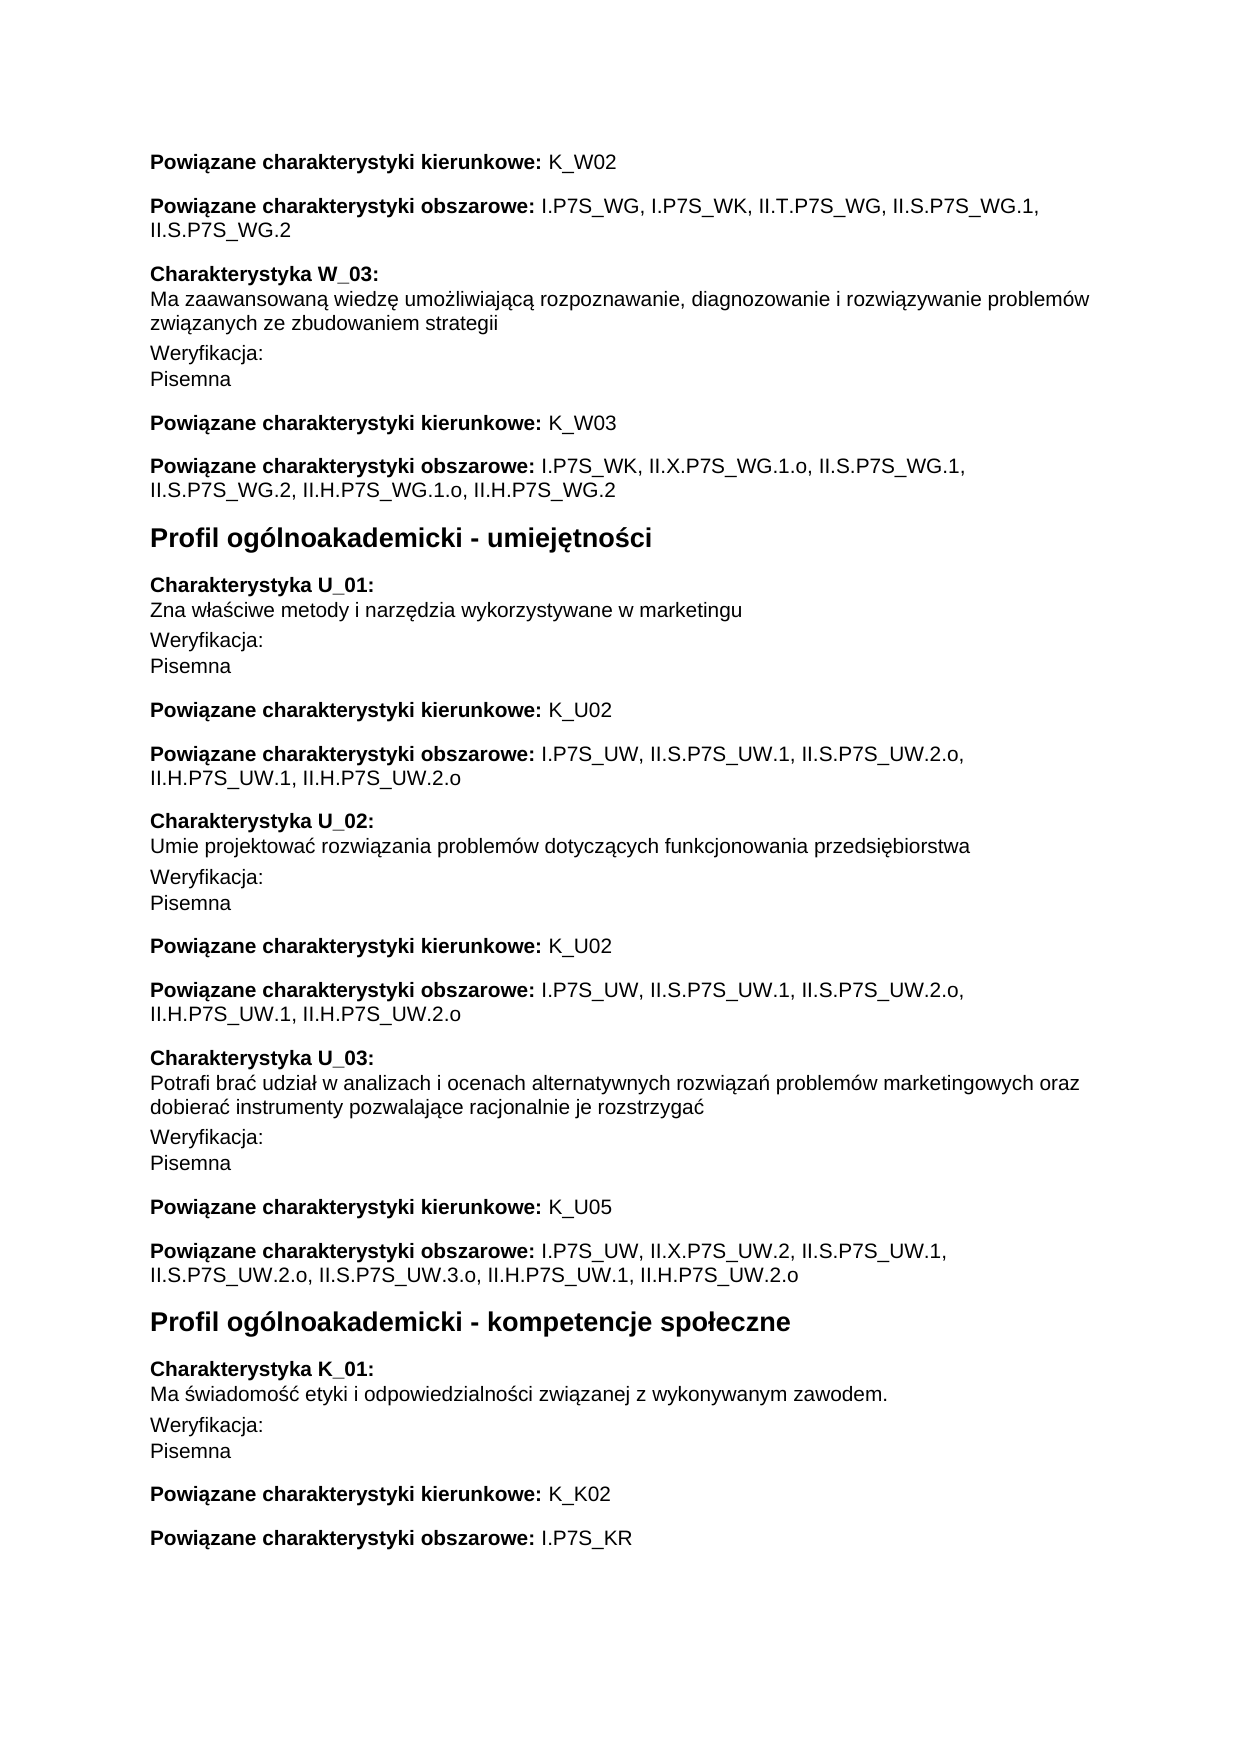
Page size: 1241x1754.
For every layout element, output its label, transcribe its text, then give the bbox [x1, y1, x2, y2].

text Pisemna [150, 891, 1090, 914]
text Pisemna [150, 367, 1090, 391]
text Weryfikacja: [150, 864, 1090, 888]
text Charakterystyka U_02: [150, 809, 1090, 833]
text Powiązane charakterystyki kierunkowe: K_U05 [150, 1195, 1090, 1219]
text Ma zaawansowaną wiedzę umożliwiającą rozpoznawanie, diagnozowanie i rozwiązywanie problemów związanych ze zbudowaniem strategii [150, 286, 1090, 334]
text Charakterystyka U_01: [150, 573, 1090, 597]
text Powiązane charakterystyki obszarowe: I.P7S_KR [150, 1526, 1090, 1550]
text Zna właściwe metody i narzędzia wykorzystywane w marketingu [150, 598, 1090, 622]
text Umie projektować rozwiązania problemów dotyczących funkcjonowania przedsiębiorstwa [150, 834, 1090, 858]
text Weryfikacja: [150, 1412, 1090, 1436]
subtitle Profil ogólnoakademicki - umiejętności [150, 522, 1090, 553]
text Powiązane charakterystyki kierunkowe: K_U02 [150, 698, 1090, 722]
text Powiązane charakterystyki kierunkowe: K_U02 [150, 934, 1090, 958]
text Powiązane charakterystyki kierunkowe: K_W02 [150, 150, 1090, 174]
text Powiązane charakterystyki obszarowe: I.P7S_UW, II.X.P7S_UW.2, II.S.P7S_UW.1, II.S.P7S_UW.2.o, II.S.P7S_UW.3.o, II.H.P7S_UW.1, II.H.P7S_UW.2.o [150, 1238, 1090, 1286]
text Charakterystyka K_01: [150, 1357, 1090, 1381]
text Weryfikacja: [150, 1125, 1090, 1149]
text Powiązane charakterystyki obszarowe: I.P7S_UW, II.S.P7S_UW.1, II.S.P7S_UW.2.o, II.H.P7S_UW.1, II.H.P7S_UW.2.o [150, 978, 1090, 1026]
subtitle Profil ogólnoakademicki - kompetencje społeczne [150, 1306, 1090, 1337]
text Potrafi brać udział w analizach i ocenach alternatywnych rozwiązań problemów marketingowych oraz dobierać instrumenty pozwalające racjonalnie je rozstrzygać [150, 1071, 1090, 1119]
text Powiązane charakterystyki kierunkowe: K_W03 [150, 410, 1090, 434]
text Ma świadomość etyki i odpowiedzialności związanej z wykonywanym zawodem. [150, 1382, 1090, 1406]
text Pisemna [150, 1151, 1090, 1175]
text Weryfikacja: [150, 628, 1090, 652]
text Powiązane charakterystyki obszarowe: I.P7S_WG, I.P7S_WK, II.T.P7S_WG, II.S.P7S_WG.1, II.S.P7S_WG.2 [150, 194, 1090, 242]
text Powiązane charakterystyki kierunkowe: K_K02 [150, 1482, 1090, 1506]
text Weryfikacja: [150, 341, 1090, 364]
text Pisemna [150, 654, 1090, 678]
text Powiązane charakterystyki obszarowe: I.P7S_UW, II.S.P7S_UW.1, II.S.P7S_UW.2.o, II.H.P7S_UW.1, II.H.P7S_UW.2.o [150, 742, 1090, 789]
text Powiązane charakterystyki obszarowe: I.P7S_WK, II.X.P7S_WG.1.o, II.S.P7S_WG.1, II.S.P7S_WG.2, II.H.P7S_WG.1.o, II.H.P7S_WG.2 [150, 454, 1090, 502]
text Charakterystyka U_03: [150, 1046, 1090, 1070]
text Charakterystyka W_03: [150, 261, 1090, 285]
text Pisemna [150, 1438, 1090, 1462]
